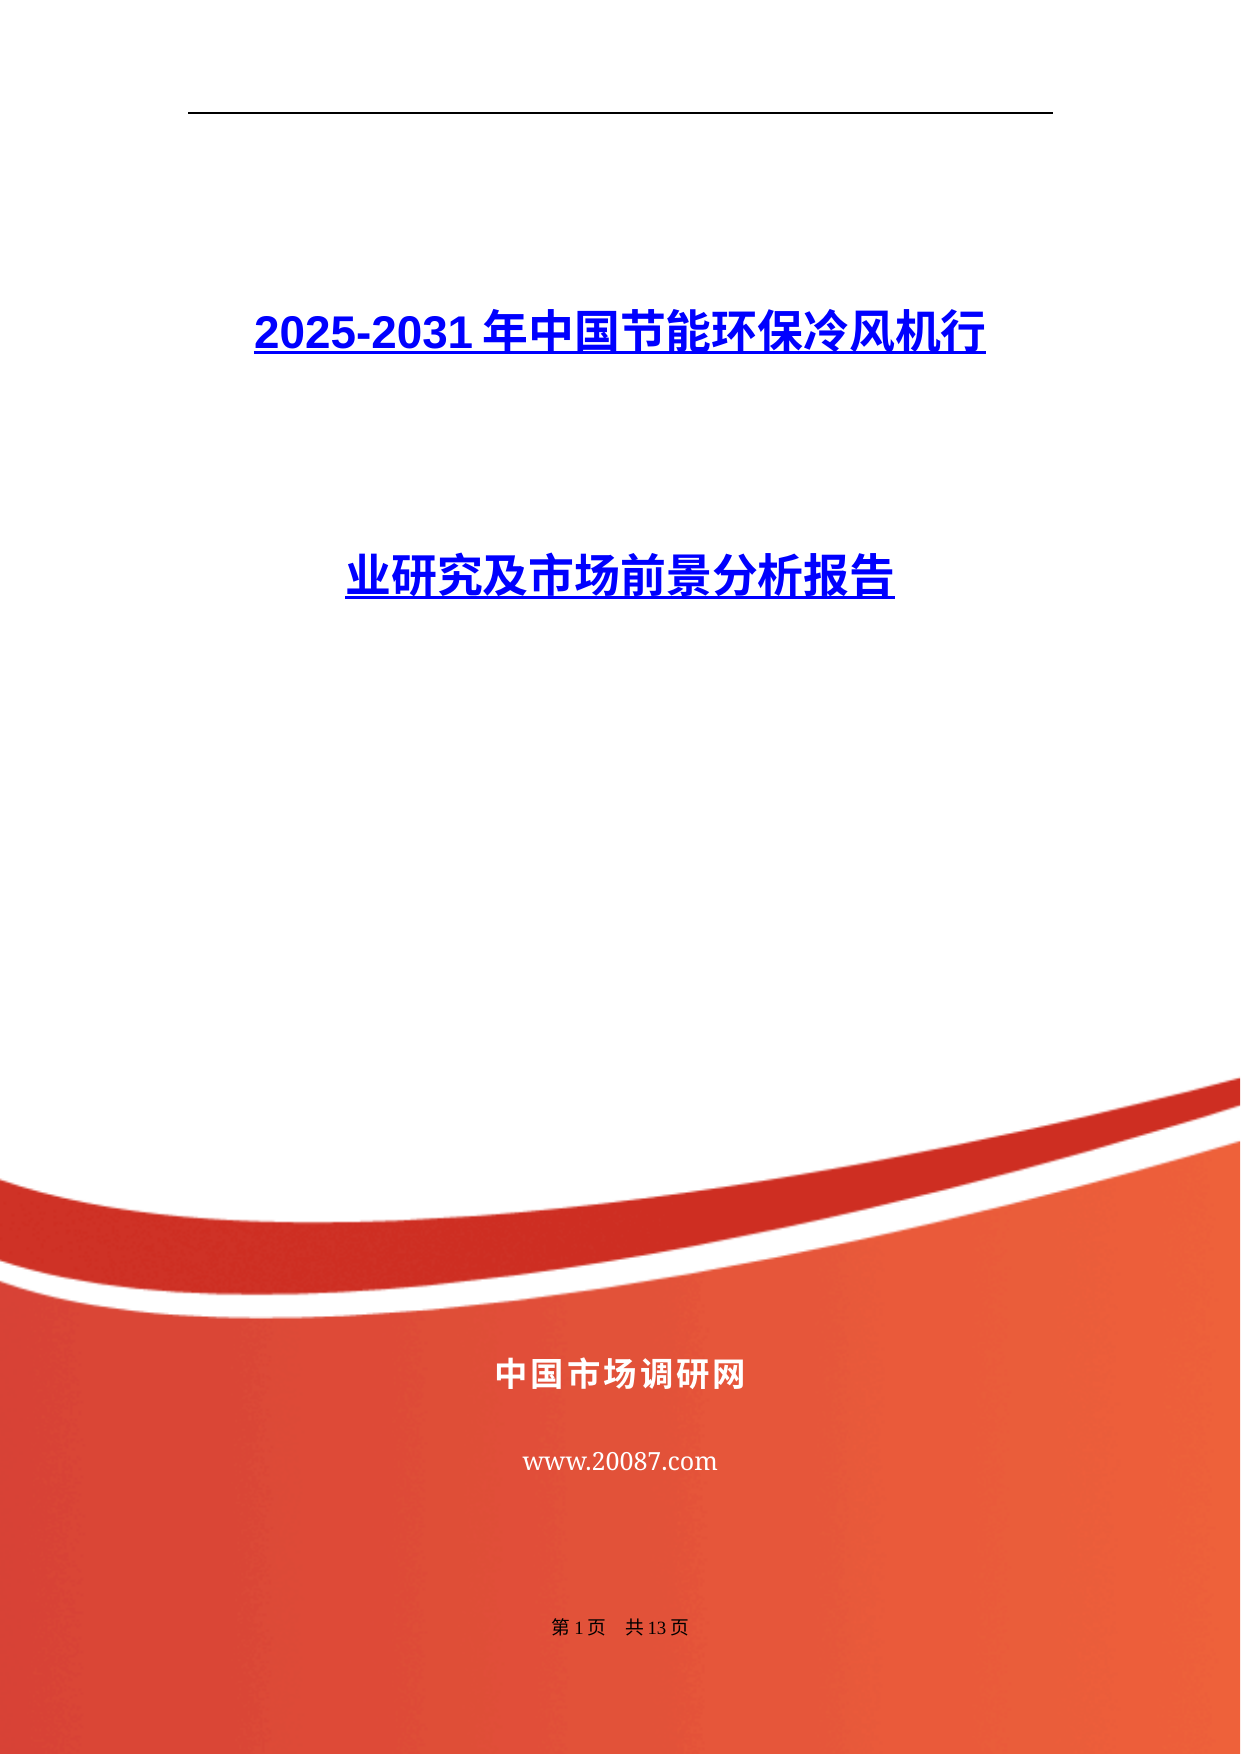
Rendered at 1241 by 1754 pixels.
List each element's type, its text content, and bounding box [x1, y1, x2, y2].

text www.20087.com [187, 1428, 1053, 1493]
picture [0, 1006, 1241, 1754]
table_header 2025-2031年中国节能环保冷风机行业研究及市场前景分析报告 [188, 207, 1053, 773]
subtitle 中国市场调研网 [187, 1339, 1053, 1404]
